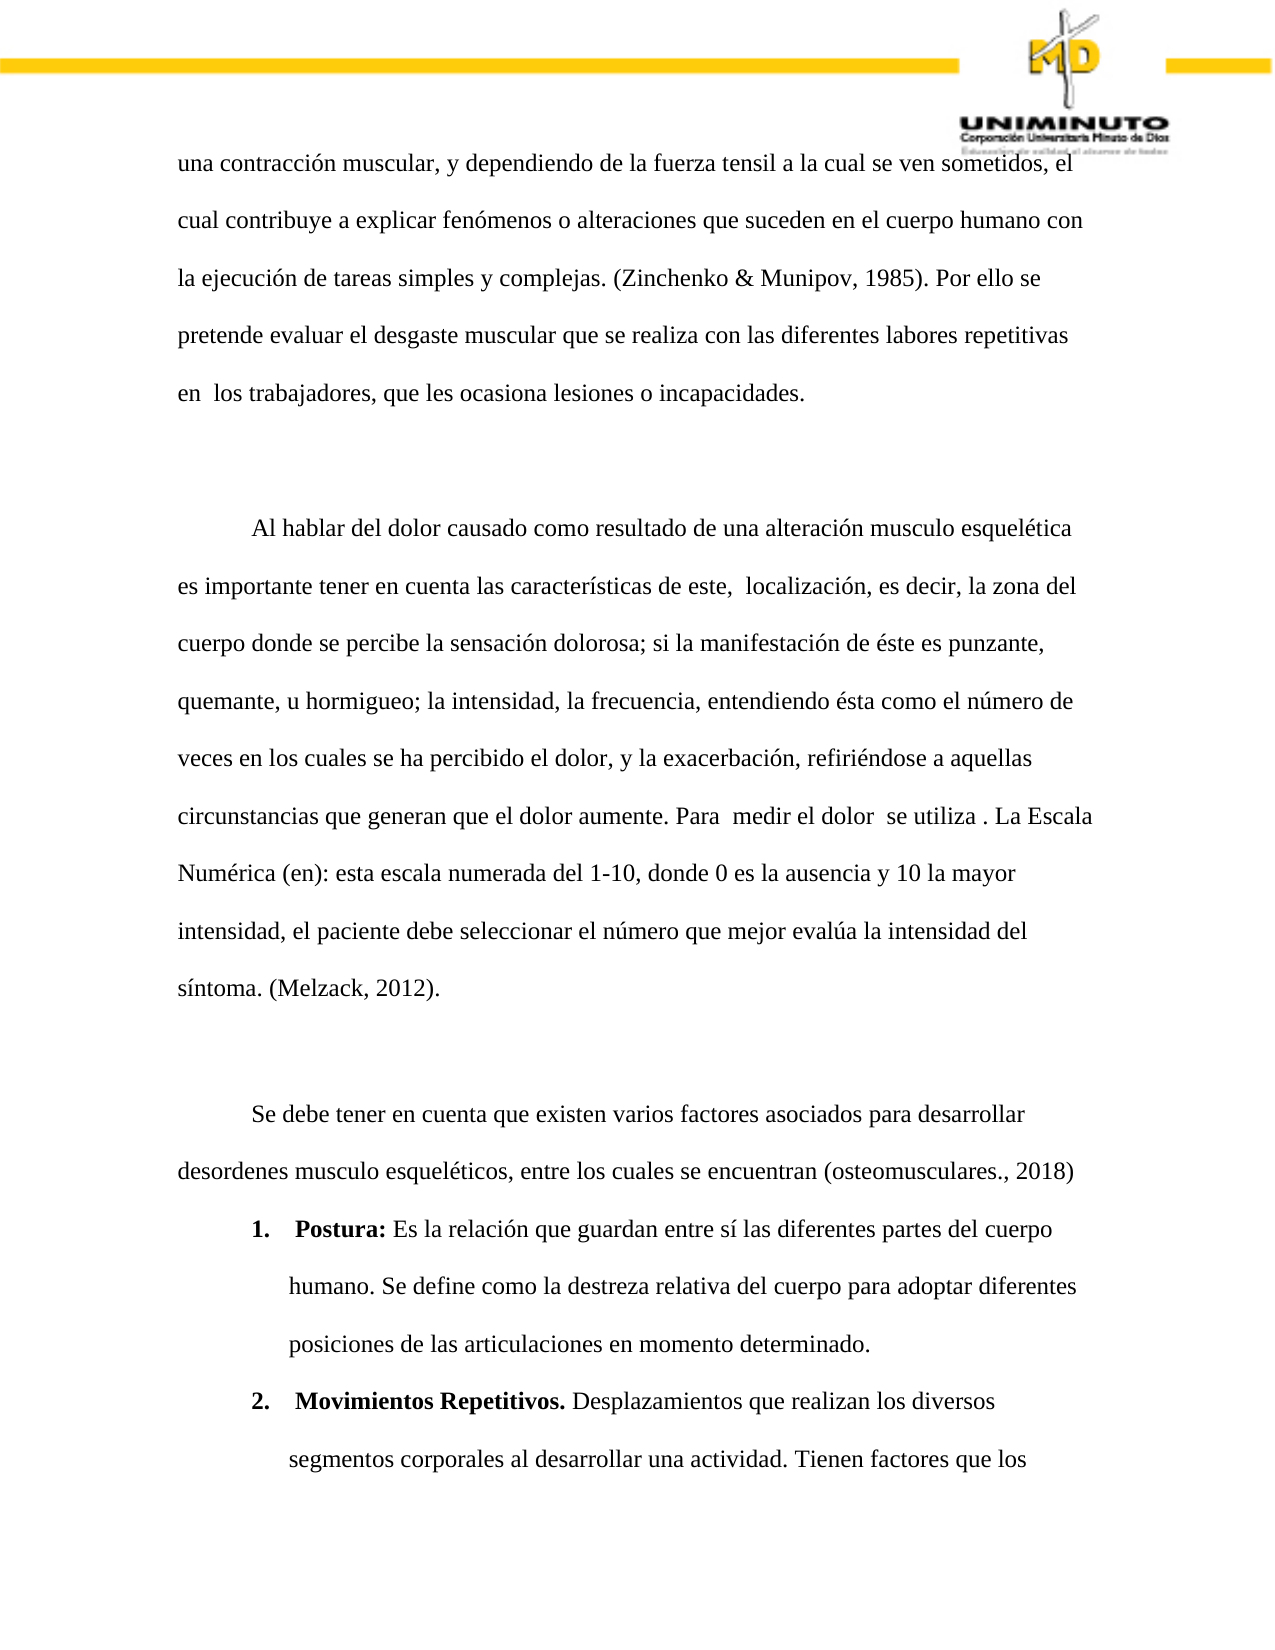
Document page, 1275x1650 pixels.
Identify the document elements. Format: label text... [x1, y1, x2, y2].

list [251, 1386, 1098, 1473]
text Se debe tener en cuenta que existen varios factores asociados para desarrollar desordenes musculo esqueléticos, entre los cuales se encuentran [177, 1099, 1098, 1185]
picture [0, 0, 1275, 1564]
text Al hablar del dolor causado como resultado de una alteración musculo esquelética es importante tener en cuenta las características de este, localización, es decir, la zona del cuerpo donde se percibe la sensación dolorosa; si la manifestación de éste es punzante, quemante, u hormigueo; la intensidad, la frecuencia, entendiendo ésta como el número de veces en los cuales se ha percibido el dolor, y la exacerbación, refiriéndose a aquellas circunstancias que generan que el dolor aumente. Para medir el dolor se utiliza . La Escala Numérica (en): esta escala numerada del 1-10, donde 0 es la ausencia y 10 la mayor intensidad, el paciente debe seleccionar el número que mejor evalúa la intensidad del síntoma. . [177, 513, 1098, 1002]
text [177, 148, 1098, 406]
list Postura: Es la relación que guardan entre sí las diferentes partes del cuerpo humano. Se define como la destreza relativa del cuerpo para adoptar diferentes posiciones de las articulaciones en momento determinado. [251, 1214, 1098, 1358]
